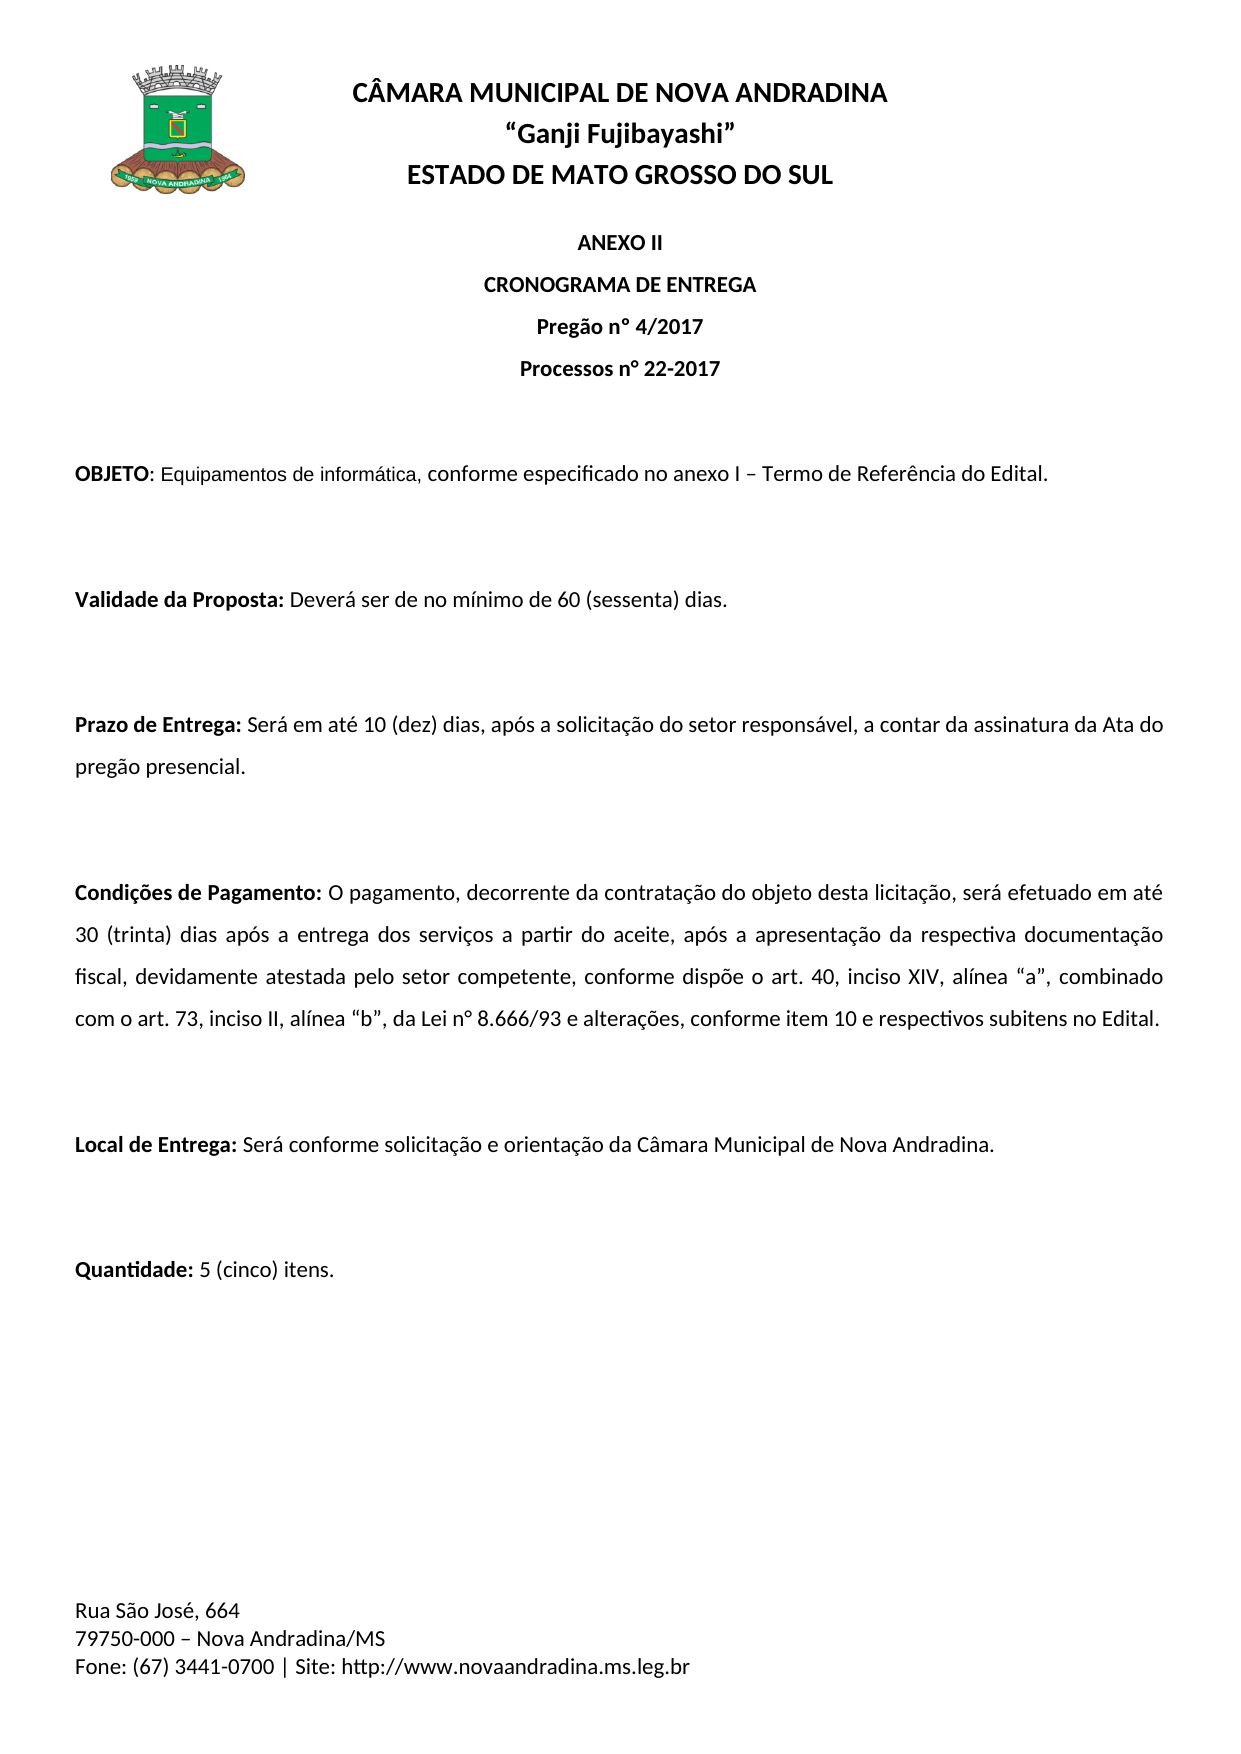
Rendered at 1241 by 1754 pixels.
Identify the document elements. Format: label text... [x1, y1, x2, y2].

text Condições de Pagamento: O pagamento, decorrente da contratação do objeto desta licitação, será efetuado em até 30 (trinta) dias após a entrega dos serviços a partir do aceite, após a apresentação da respectiva documentação fiscal, devidamente atestada pelo setor competente, conforme dispõe o art. 40, inciso XIV, alínea “a”, combinado com o art. 73, inciso II, alínea “b”, da Lei n° 8.666/93 e alterações, conforme item 10 e respectivos subitens no Edital. [75, 878, 1165, 1032]
text Pregão nº 4/2017 [75, 312, 1165, 341]
text Local de Entrega: Será conforme solicitação e orientação da Câmara Municipal de Nova Andradina. [75, 1130, 1165, 1158]
text Processos n° 22-2017 [75, 354, 1165, 382]
text Quantidade: 5 (cinco) itens. [75, 1255, 1165, 1283]
text ANEXO II [75, 228, 1165, 257]
text OBJETO: Equipamentos de informática, conforme especificado no anexo I – Termo de Referência do Edital. [75, 459, 1165, 487]
text Prazo de Entrega: Será em até 10 (dez) dias, após a solicitação do setor responsável, a contar da assinatura da Ata do pregão presencial. [75, 711, 1165, 781]
text CRONOGRAMA DE ENTREGA [75, 271, 1165, 298]
picture [111, 65, 245, 194]
text Validade da Proposta: Deverá ser de no mínimo de 60 (sessenta) dias. [75, 585, 1165, 613]
